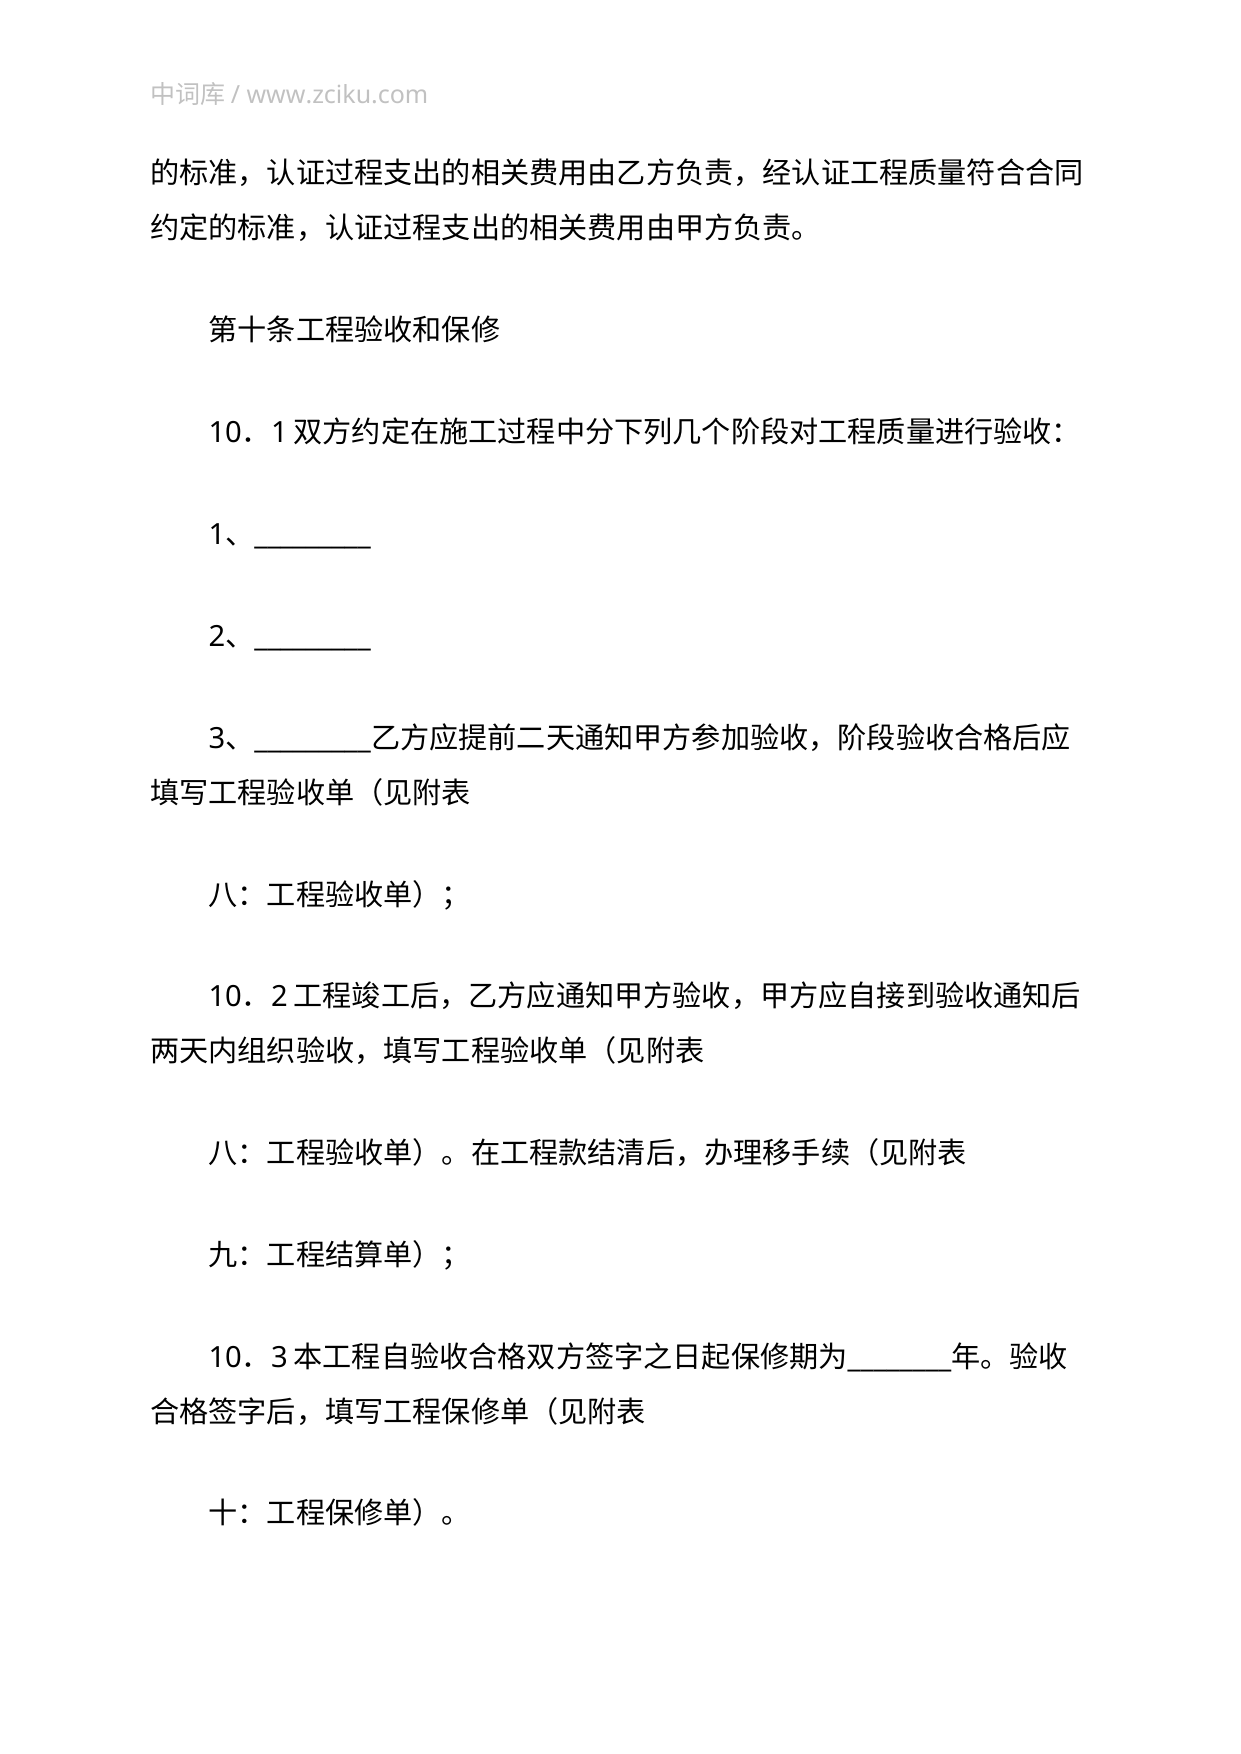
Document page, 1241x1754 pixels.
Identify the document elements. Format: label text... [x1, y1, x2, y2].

text 10．1双方约定在施工过程中分下列几个阶段对工程质量进行验收： [150, 408, 1090, 451]
text 2、_________ [150, 612, 1090, 655]
text 十：工程保修单）。 [150, 1490, 1090, 1532]
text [150, 150, 1090, 247]
text 九：工程结算单）； [150, 1231, 1090, 1274]
text 3、_________乙方应提前二天通知甲方参加验收，阶段验收合格后应填写工程验收单（见附表 [150, 714, 1090, 812]
text 八：工程验收单）； [150, 871, 1090, 913]
text 八：工程验收单）。在工程款结清后，办理移手续（见附表 [150, 1130, 1090, 1172]
text 10．3本工程自验收合格双方签字之日起保修期为________年。验收合格签字后，填写工程保修单（见附表 [150, 1333, 1090, 1431]
text 第十条工程验收和保修 [150, 307, 1090, 349]
text 1、_________ [150, 510, 1090, 553]
text 10．2工程竣工后，乙方应通知甲方验收，甲方应自接到验收通知后两天内组织验收，填写工程验收单（见附表 [150, 973, 1090, 1070]
